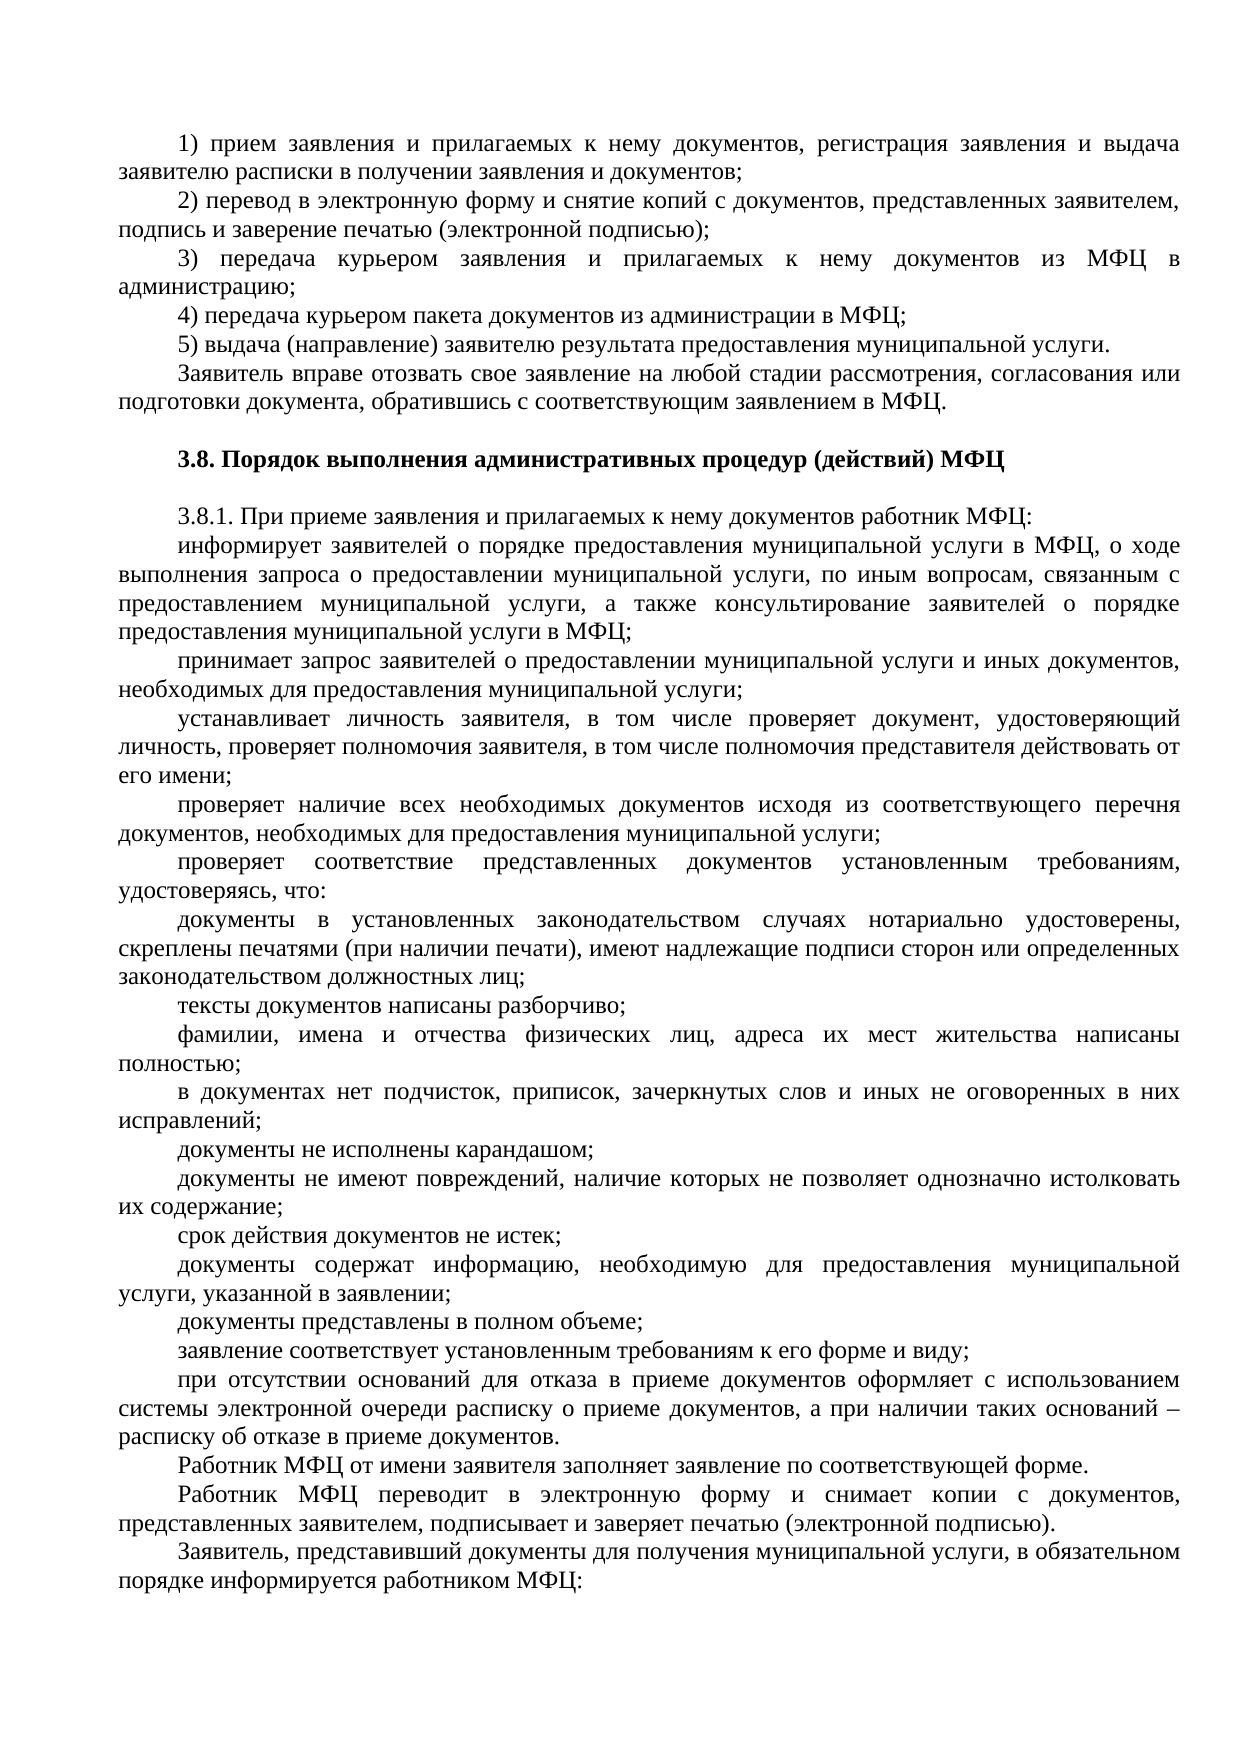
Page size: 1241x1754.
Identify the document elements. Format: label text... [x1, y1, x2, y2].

text 3.8.1. При приеме заявления и прилагаемых к нему документов работник МФЦ: [118, 501, 1181, 530]
text 5) выдача (направление) заявителю результата предоставления муниципальной услуги. [118, 329, 1181, 358]
text в документах нет подчисток, приписок, зачеркнутых слов и иных не оговоренных в них исправлений; [118, 1076, 1181, 1134]
text документы не исполнены карандашом; [118, 1134, 1181, 1163]
text 3) передача курьером заявления и прилагаемых к нему документов из МФЦ в администрацию; [118, 243, 1181, 300]
text информирует заявителей о порядке предоставления муниципальной услуги в МФЦ, о ходе выполнения запроса о предоставлении муниципальной услуги, по иным вопросам, связанным с предоставлением муниципальной услуги, а также консультирование заявителей о порядке предоставления муниципальной услуги в МФЦ; [118, 530, 1181, 645]
text 3.8. Порядок выполнения административных процедур (действий) МФЦ [118, 444, 1181, 473]
text 4) передача курьером пакета документов из администрации в МФЦ; [118, 300, 1181, 329]
text Заявитель вправе отозвать свое заявление на любой стадии рассмотрения, согласования или подготовки документа, обратившись с соответствующим заявлением в МФЦ. [118, 358, 1181, 415]
text Работник МФЦ от имени заявителя заполняет заявление по соответствующей форме. [118, 1450, 1181, 1479]
text заявление соответствует установленным требованиям к его форме и виду; [118, 1335, 1181, 1364]
text документы представлены в полном объеме; [118, 1306, 1181, 1335]
text срок действия документов не истек; [118, 1220, 1181, 1249]
text Работник МФЦ переводит в электронную форму и снимает копии с документов, представленных заявителем, подписывает и заверяет печатью (электронной подписью). [118, 1479, 1181, 1536]
text 1) прием заявления и прилагаемых к нему документов, регистрация заявления и выдача заявителю расписки в получении заявления и документов; [118, 128, 1181, 185]
text документы в установленных законодательством случаях нотариально удостоверены, скреплены печатями (при наличии печати), имеют надлежащие подписи сторон или определенных законодательством должностных лиц; [118, 904, 1181, 990]
text тексты документов написаны разборчиво; [118, 990, 1181, 1019]
text при отсутствии оснований для отказа в приеме документов оформляет с использованием системы электронной очереди расписку о приеме документов, а при наличии таких оснований – расписку об отказе в приеме документов. [118, 1364, 1181, 1450]
text документы не имеют повреждений, наличие которых не позволяет однозначно истолковать их содержание; [118, 1163, 1181, 1220]
text принимает запрос заявителей о предоставлении муниципальной услуги и иных документов, необходимых для предоставления муниципальной услуги; [118, 645, 1181, 703]
text документы содержат информацию, необходимую для предоставления муниципальной услуги, указанной в заявлении; [118, 1249, 1181, 1306]
text Заявитель, представивший документы для получения муниципальной услуги, в обязательном порядке информируется работником МФЦ: [118, 1536, 1181, 1594]
text проверяет наличие всех необходимых документов исходя из соответствующего перечня документов, необходимых для предоставления муниципальной услуги; [118, 789, 1181, 846]
text 2) перевод в электронную форму и снятие копий с документов, представленных заявителем, подпись и заверение печатью (электронной подписью); [118, 185, 1181, 243]
text проверяет соответствие представленных документов установленным требованиям, удостоверяясь, что: [118, 846, 1181, 904]
text фамилии, имена и отчества физических лиц, адреса их мест жительства написаны полностью; [118, 1019, 1181, 1076]
text устанавливает личность заявителя, в том числе проверяет документ, удостоверяющий личность, проверяет полномочия заявителя, в том числе полномочия представителя действовать от его имени; [118, 703, 1181, 789]
